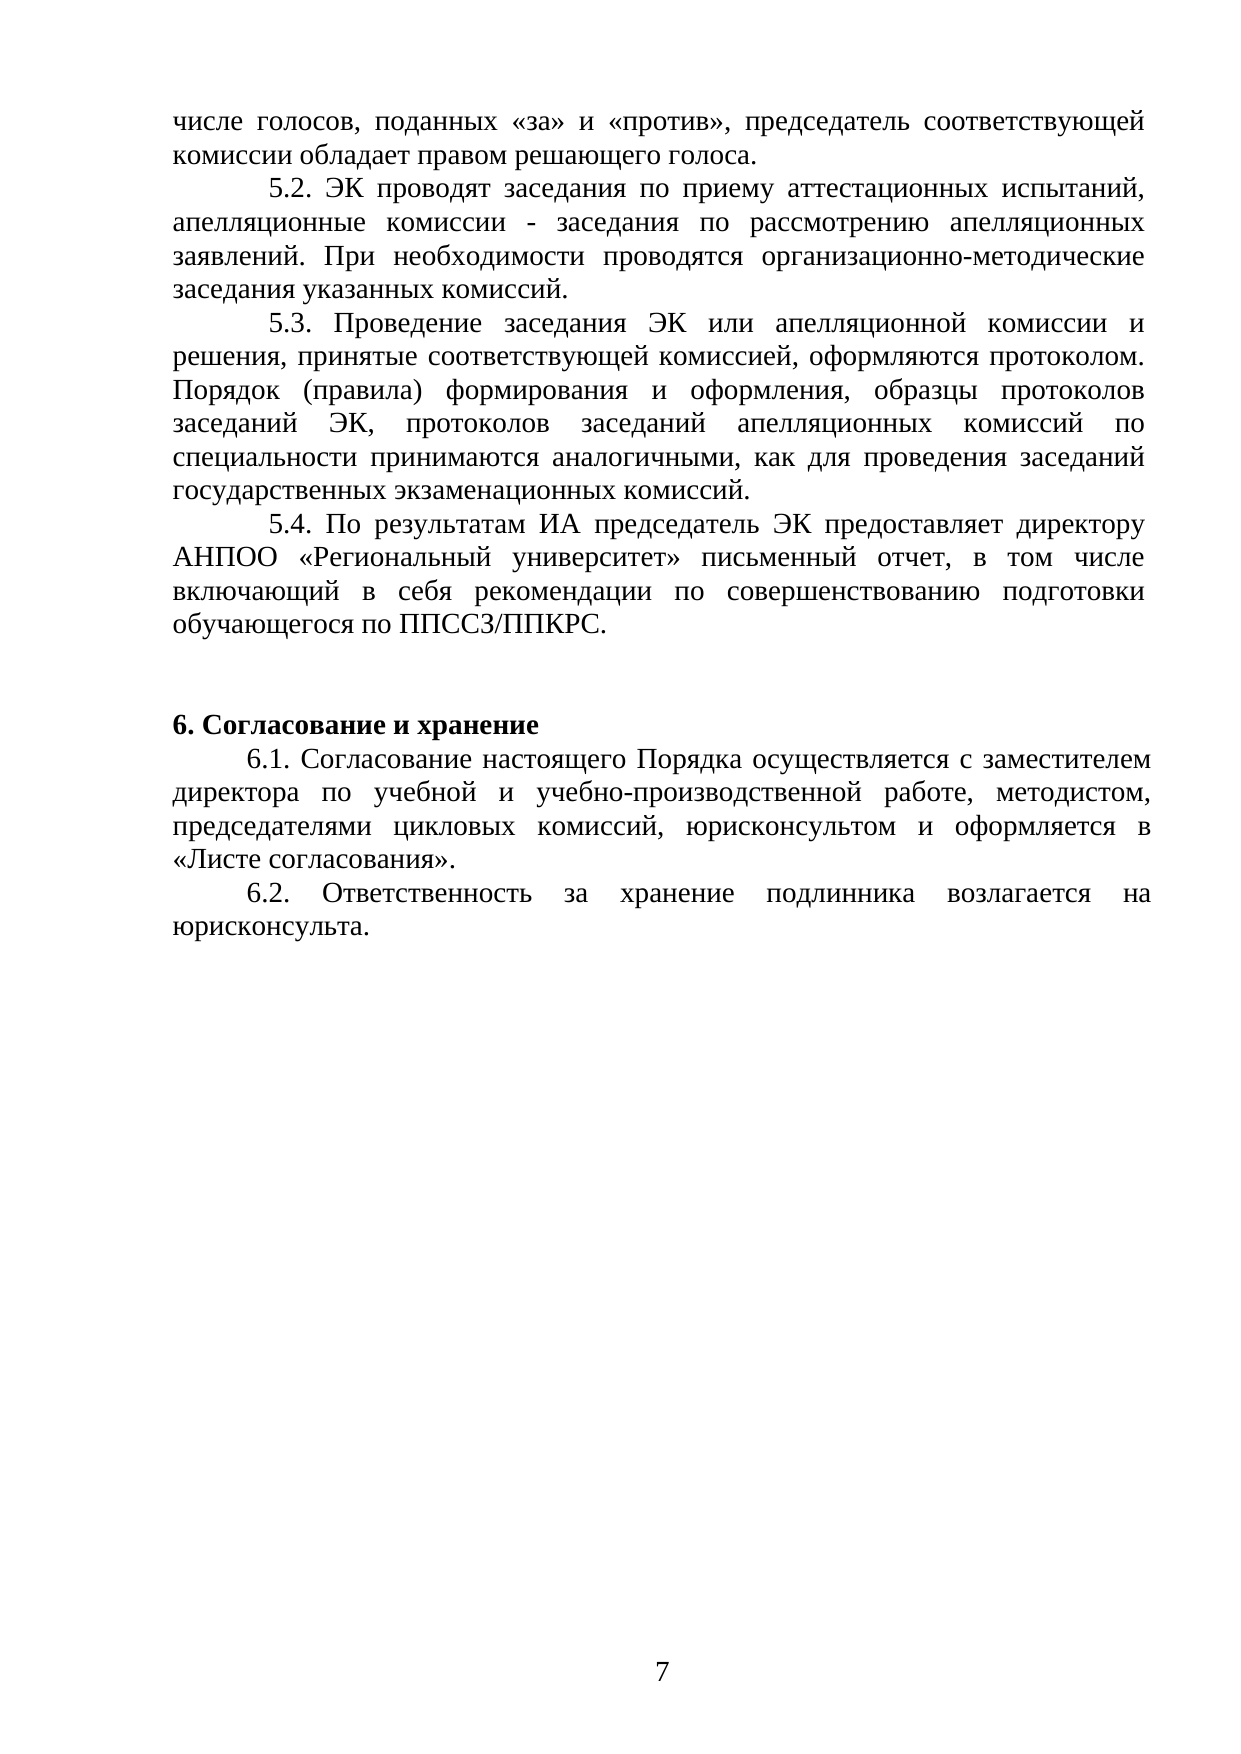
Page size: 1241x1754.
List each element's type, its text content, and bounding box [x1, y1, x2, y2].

text 5.4. По результатам ИА председатель ЭК предоставляет директору АНПОО «Региональный университет» письменный отчет, в том числе включающий в себя рекомендации по совершенствованию подготовки обучающегося по ППССЗ/ППКРС. [172, 506, 1146, 640]
text 5.3. Проведение заседания ЭК или апелляционной комиссии и решения, принятые соответствующей комиссией, оформляются протоколом. Порядок (правила) формирования и оформления, образцы протоколов заседаний ЭК, протоколов заседаний апелляционных комиссий по специальности принимаются аналогичными, как для проведения заседаний государственных экзаменационных комиссий. [172, 305, 1146, 506]
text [172, 103, 1146, 171]
text 5.2. ЭК проводят заседания по приему аттестационных испытаний, апелляционные комиссии - заседания по рассмотрению апелляционных заявлений. При необходимости проводятся организационно-методические заседания указанных комиссий. [172, 171, 1146, 305]
text 6.2. Ответственность за хранение подлинника возлагается на юрисконсульта. [172, 875, 1152, 942]
text 6.1. Согласование настоящего Порядка осуществляется с заместителем директора по учебной и учебно-производственной работе, методистом, председателями цикловых комиссий, юрисконсультом и оформляется в «Листе согласования». [172, 741, 1152, 875]
text 6. Согласование и хранение [172, 707, 1152, 741]
